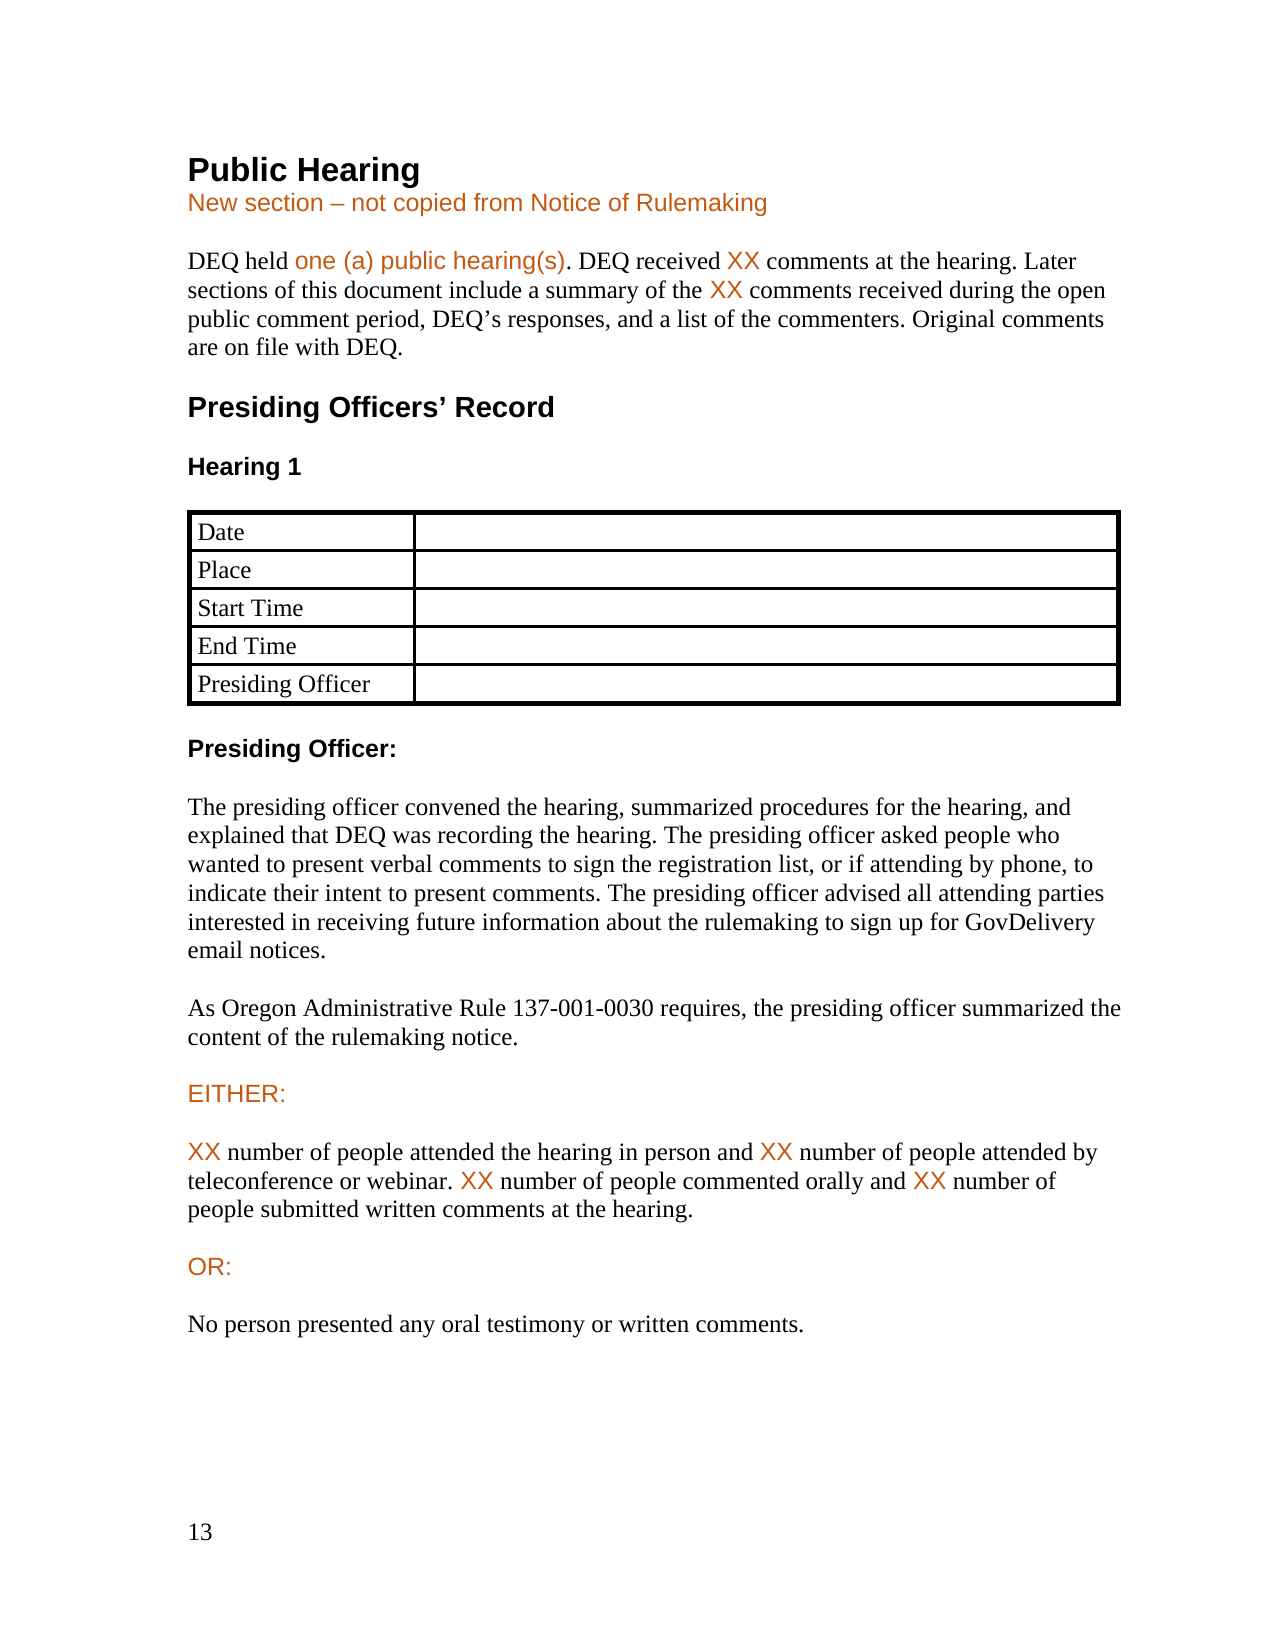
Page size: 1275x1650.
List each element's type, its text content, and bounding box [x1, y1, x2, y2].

subtitle Hearing 1 [187, 452, 1125, 481]
table_cell [416, 552, 1116, 587]
table_header Date [192, 515, 413, 549]
text New section – not copied from Notice of Rulemaking [187, 188, 1125, 217]
subtitle Public Hearing [187, 150, 1125, 188]
text The presiding officer convened the hearing, summarized procedures for the hearing, and explained that DEQ was recording the hearing. The presiding officer asked people who wanted to present verbal comments to sign the registration list, or if attending by phone, to indicate their intent to present comments. The presiding officer advised all attending parties interested in receiving future information about the rulemaking to sign up for GovDelivery email notices. [187, 792, 1125, 964]
subtitle Presiding Officers’ Record [187, 390, 1125, 423]
text As Oregon Administrative Rule 137-001-0030 requires, the presiding officer summarized the content of the rulemaking notice. [187, 993, 1125, 1051]
table_cell End Time [192, 628, 413, 663]
table_cell [416, 628, 1116, 663]
subtitle Presiding Officer: [187, 734, 1125, 763]
table_header [416, 515, 1116, 549]
text XX number of people attended the hearing in person and XX number of people attended by teleconference or webinar. XX number of people commented orally and XX number of people submitted written comments at the hearing. [187, 1137, 1125, 1223]
text EITHER: [187, 1079, 1125, 1108]
table_cell Start Time [192, 590, 413, 625]
table_cell Place [192, 552, 413, 587]
text No person presented any oral testimony or written comments. [187, 1309, 1125, 1338]
text OR: [187, 1252, 1125, 1281]
table_cell [416, 666, 1116, 701]
text DEQ held one (a) public hearing(s). DEQ received XX comments at the hearing. Later sections of this document include a summary of the XX comments received during the open public comment period, DEQ’s responses, and a list of the commenters. Original comments are on file with DEQ. [187, 246, 1125, 361]
table_cell Presiding Officer [192, 666, 413, 701]
table_cell [416, 590, 1116, 625]
